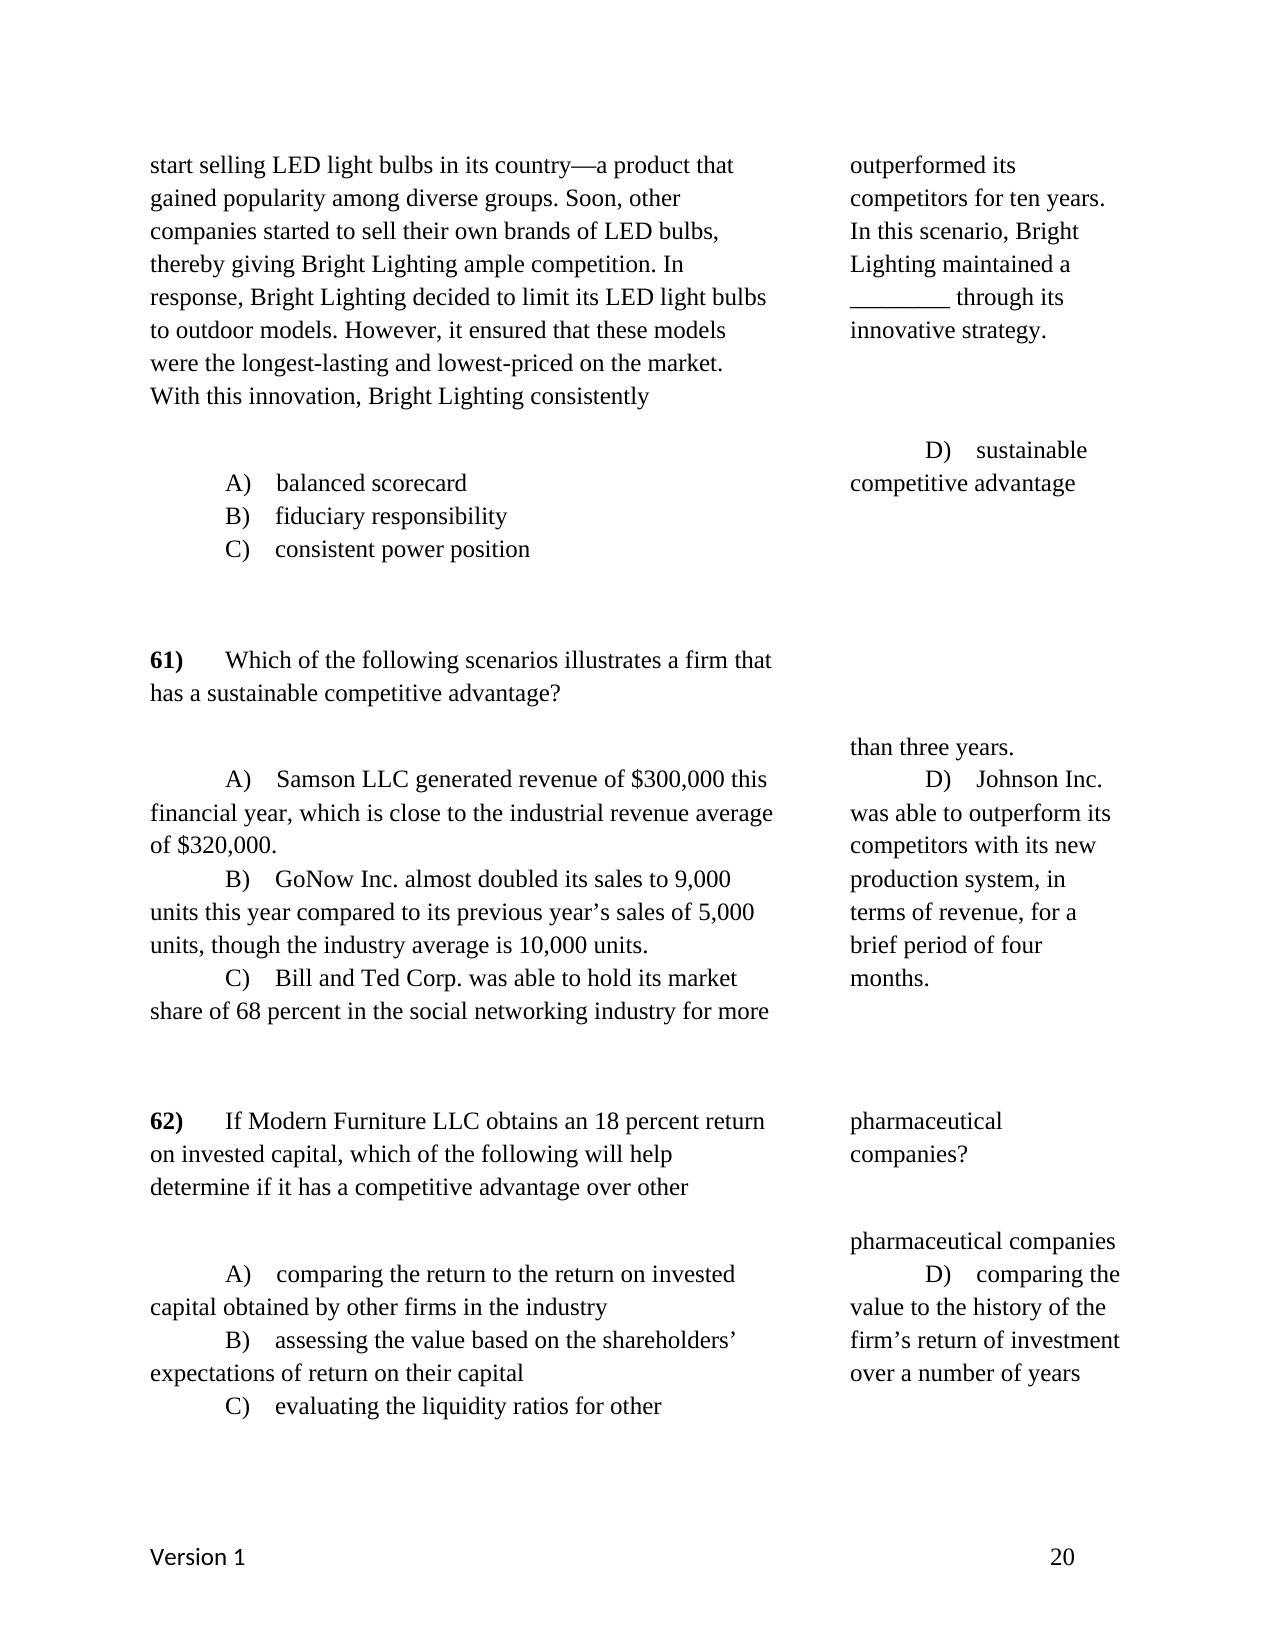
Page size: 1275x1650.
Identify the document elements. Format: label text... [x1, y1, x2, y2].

text A) balanced scorecard B) fiduciary responsibility C) consistent power position D) sustainable competitive advantage [850, 435, 1125, 530]
text A) comparing the return to the return on invested capital obtained by other firms in the industry B) assessing the value based on the shareholders’ expectations of return on their capital C) evaluating the liquidity ratios for other pharmaceutical companies D) comparing the value to the history of the firm’s return of investment over a number of years [150, 1226, 775, 1420]
text A) Samson LLC generated revenue of $300,000 this financial year, which is close to the industrial revenue average of $320,000. B) GoNow Inc. almost doubled its sales to 9,000 units this year compared to its previous year’s sales of 5,000 units, though the industry average is 10,000 units. C) Bill and Ted Corp. was able to hold its market share of 68 percent in the social networking industry for more than three years. D) Johnson Inc. was able to outperform its competitors with its new production system, in terms of revenue, for a brief period of four months. [850, 732, 1125, 1024]
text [850, 150, 1125, 344]
text 62) If Modern Furniture LLC obtains an 18 percent return on invested capital, which of the following will help determine if it has a competitive advantage over other pharmaceutical companies? [850, 1106, 1125, 1168]
text 61) Which of the following scenarios illustrates a firm that has a sustainable competitive advantage? [150, 645, 775, 706]
text A) balanced scorecard B) fiduciary responsibility C) consistent power position D) sustainable competitive advantage [150, 435, 775, 563]
text 62) If Modern Furniture LLC obtains an 18 percent return on invested capital, which of the following will help determine if it has a competitive advantage over other pharmaceutical companies? [150, 1106, 775, 1201]
text A) comparing the return to the return on invested capital obtained by other firms in the industry B) assessing the value based on the shareholders’ expectations of return on their capital C) evaluating the liquidity ratios for other pharmaceutical companies D) comparing the value to the history of the firm’s return of investment over a number of years [850, 1226, 1125, 1420]
text A) Samson LLC generated revenue of $300,000 this financial year, which is close to the industrial revenue average of $320,000. B) GoNow Inc. almost doubled its sales to 9,000 units this year compared to its previous year’s sales of 5,000 units, though the industry average is 10,000 units. C) Bill and Ted Corp. was able to hold its market share of 68 percent in the social networking industry for more than three years. D) Johnson Inc. was able to outperform its competitors with its new production system, in terms of revenue, for a brief period of four months. [150, 732, 775, 1024]
